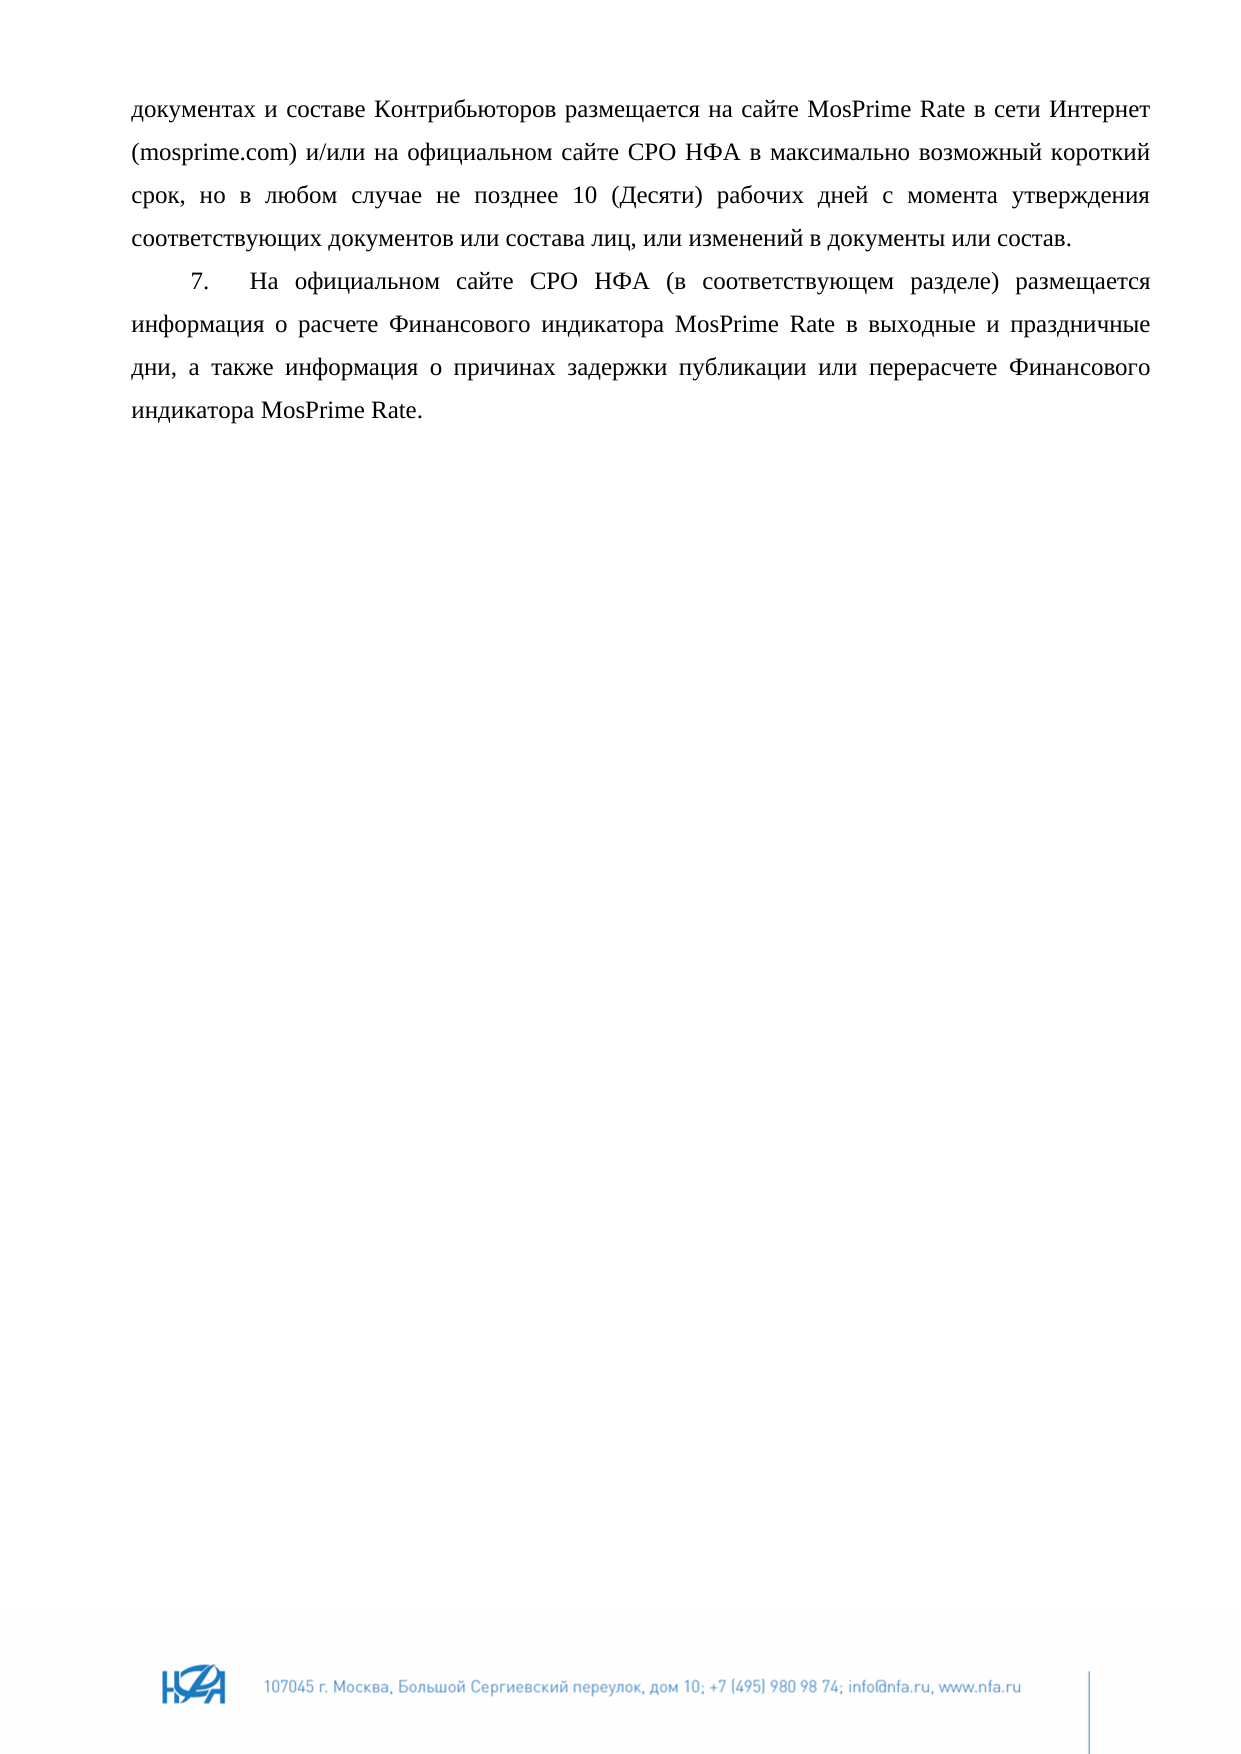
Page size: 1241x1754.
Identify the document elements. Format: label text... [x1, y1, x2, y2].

text 7. На официальном сайте СРО НФА (в соответствующем разделе) размещается информация о расчете Финансового индикатора MosPrime Rate в выходные и праздничные дни, а также информация о причинах задержки публикации или перерасчете Финансового индикатора MosPrime Rate. [131, 266, 1152, 424]
picture [0, 1606, 1241, 1754]
